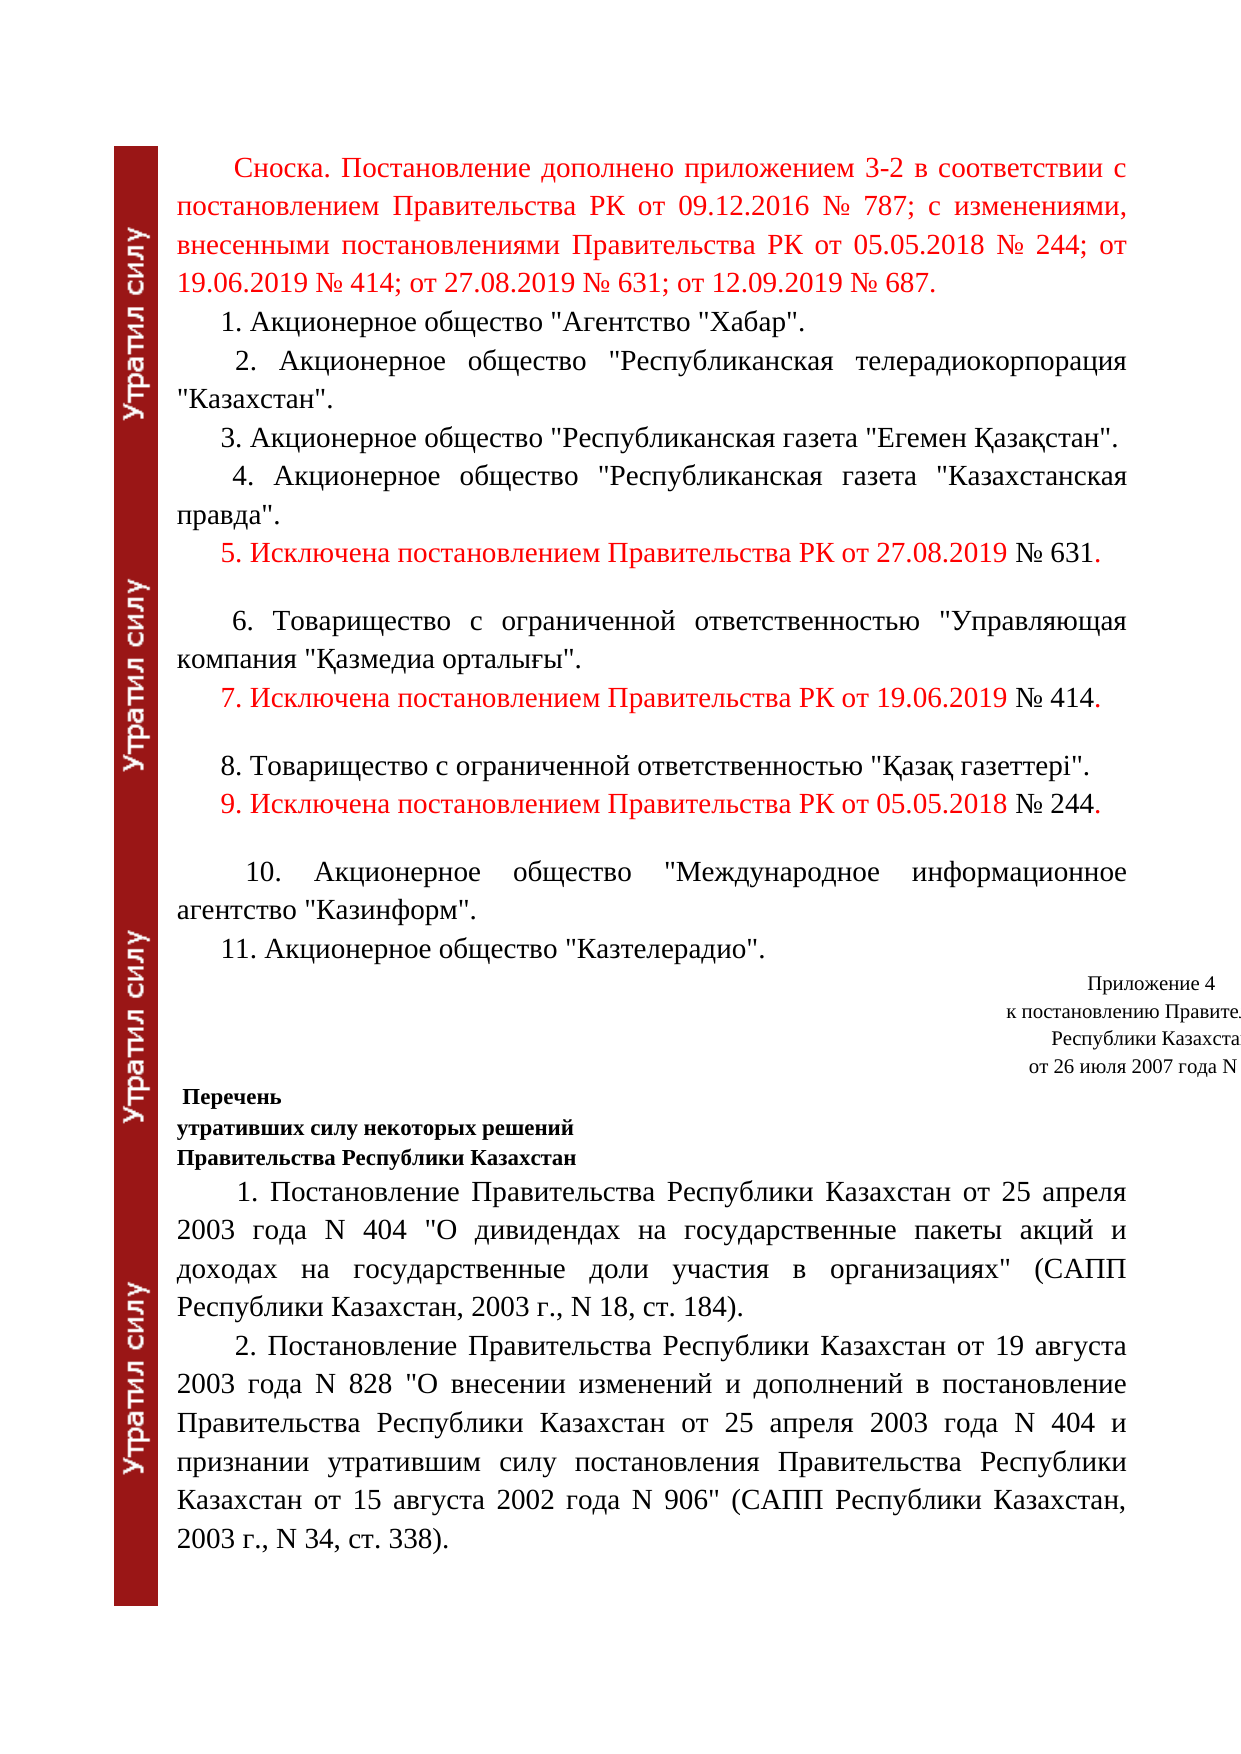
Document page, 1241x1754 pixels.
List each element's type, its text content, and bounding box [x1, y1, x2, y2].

picture [114, 1323, 158, 1328]
text 1. Акционерное общество "Агентство "Хабар". [112, 304, 1128, 338]
text 5. Исключена постановлением Правительства РК от 27.08.2019 № 631. [112, 535, 1128, 599]
text 1. Постановление Правительства Республики Казахстан от 25 апреля 2003 года N 404 "О дивидендах на государственные пакеты акций и доходах на государственные доли участия в организациях" (САПП Республики Казахстан, 2003 г., N 18, ст. 184). [112, 1174, 1128, 1323]
text 6. Товарищество с ограниченной ответственностью "Управляющая компания "Қазмедиа орталығы". [112, 603, 1128, 675]
table_header Приложение 4 к постановлению Правительства Республики Казахстан от 26 июля 2007 года N 633 [912, 970, 1240, 1083]
picture [114, 781, 158, 786]
picture [114, 599, 158, 603]
text 2. Акционерное общество "Республиканская телерадиокорпорация "Казахстан". [112, 343, 1128, 415]
picture [114, 453, 158, 458]
picture [114, 850, 158, 854]
text 11. Акционерное общество "Казтелерадио". [112, 931, 1128, 964]
picture [114, 744, 158, 748]
picture [114, 299, 158, 304]
picture [114, 530, 158, 535]
picture [114, 926, 158, 931]
text 9. Исключена постановлением Правительства РК от 05.05.2018 № 244. [112, 786, 1128, 850]
text 3. Акционерное общество "Республиканская газета "Егемен Қазақстан". [112, 420, 1128, 453]
text Сноска. Постановление дополнено приложением 3-2 в соответствии с постановлением Правительства РК от 09.12.2016 № 787; с изменениями, внесенными постановлениями Правительства РК от 05.05.2018 № 244; от 19.06.2019 № 414; от 27.08.2019 № 631; от 12.09.2019 № 687. [112, 150, 1128, 299]
picture [114, 1170, 158, 1174]
text 4. Акционерное общество "Республиканская газета "Казахстанская правда". [112, 458, 1128, 530]
picture [114, 964, 158, 970]
text 8. Товарищество с ограниченной ответственностью "Қазақ газеттері". [112, 748, 1128, 781]
text 7. Исключена постановлением Правительства РК от 19.06.2019 № 414. [112, 680, 1128, 744]
text 2. Постановление Правительства Республики Казахстан от 19 августа 2003 года N 828 "О внесении изменений и дополнений в постановление Правительства Республики Казахстан от 25 апреля 2003 года N 404 и признании утратившим силу постановления Правительства Республики Казахстан от 15 августа 2002 года N 906" (САПП Республики Казахстан, 2003 г., N 34, ст. 338). [112, 1328, 1128, 1554]
text 10. Акционерное общество "Международное информационное агентство "Казинформ". [112, 854, 1128, 926]
picture [114, 415, 158, 420]
picture [114, 1554, 158, 1606]
picture [114, 146, 158, 150]
table_header [101, 970, 912, 1083]
picture [114, 338, 158, 343]
picture [114, 675, 158, 680]
text Перечень утративших силу некоторых решений Правительства Республики Казахстан [112, 1083, 1128, 1170]
